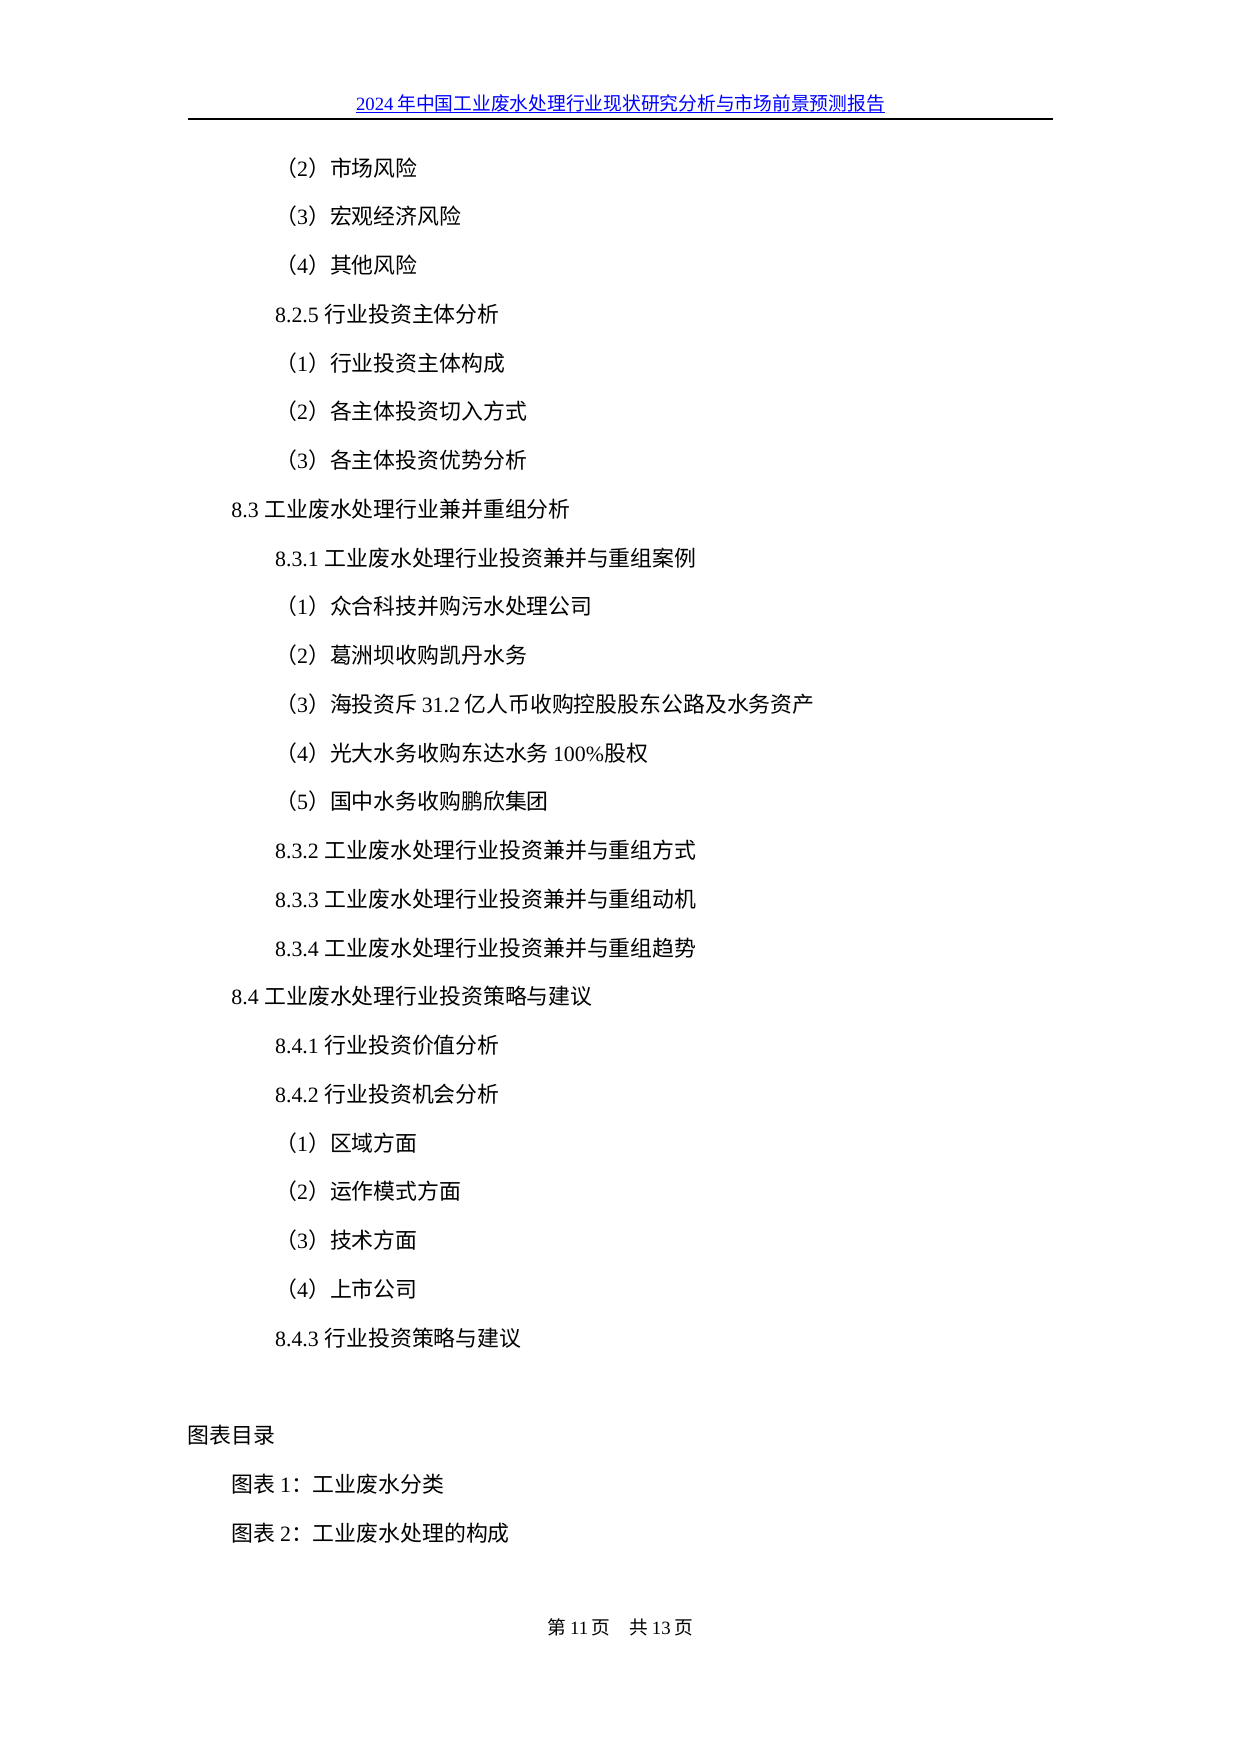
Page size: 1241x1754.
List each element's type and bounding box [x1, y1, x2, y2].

text [187, 150, 1053, 1548]
